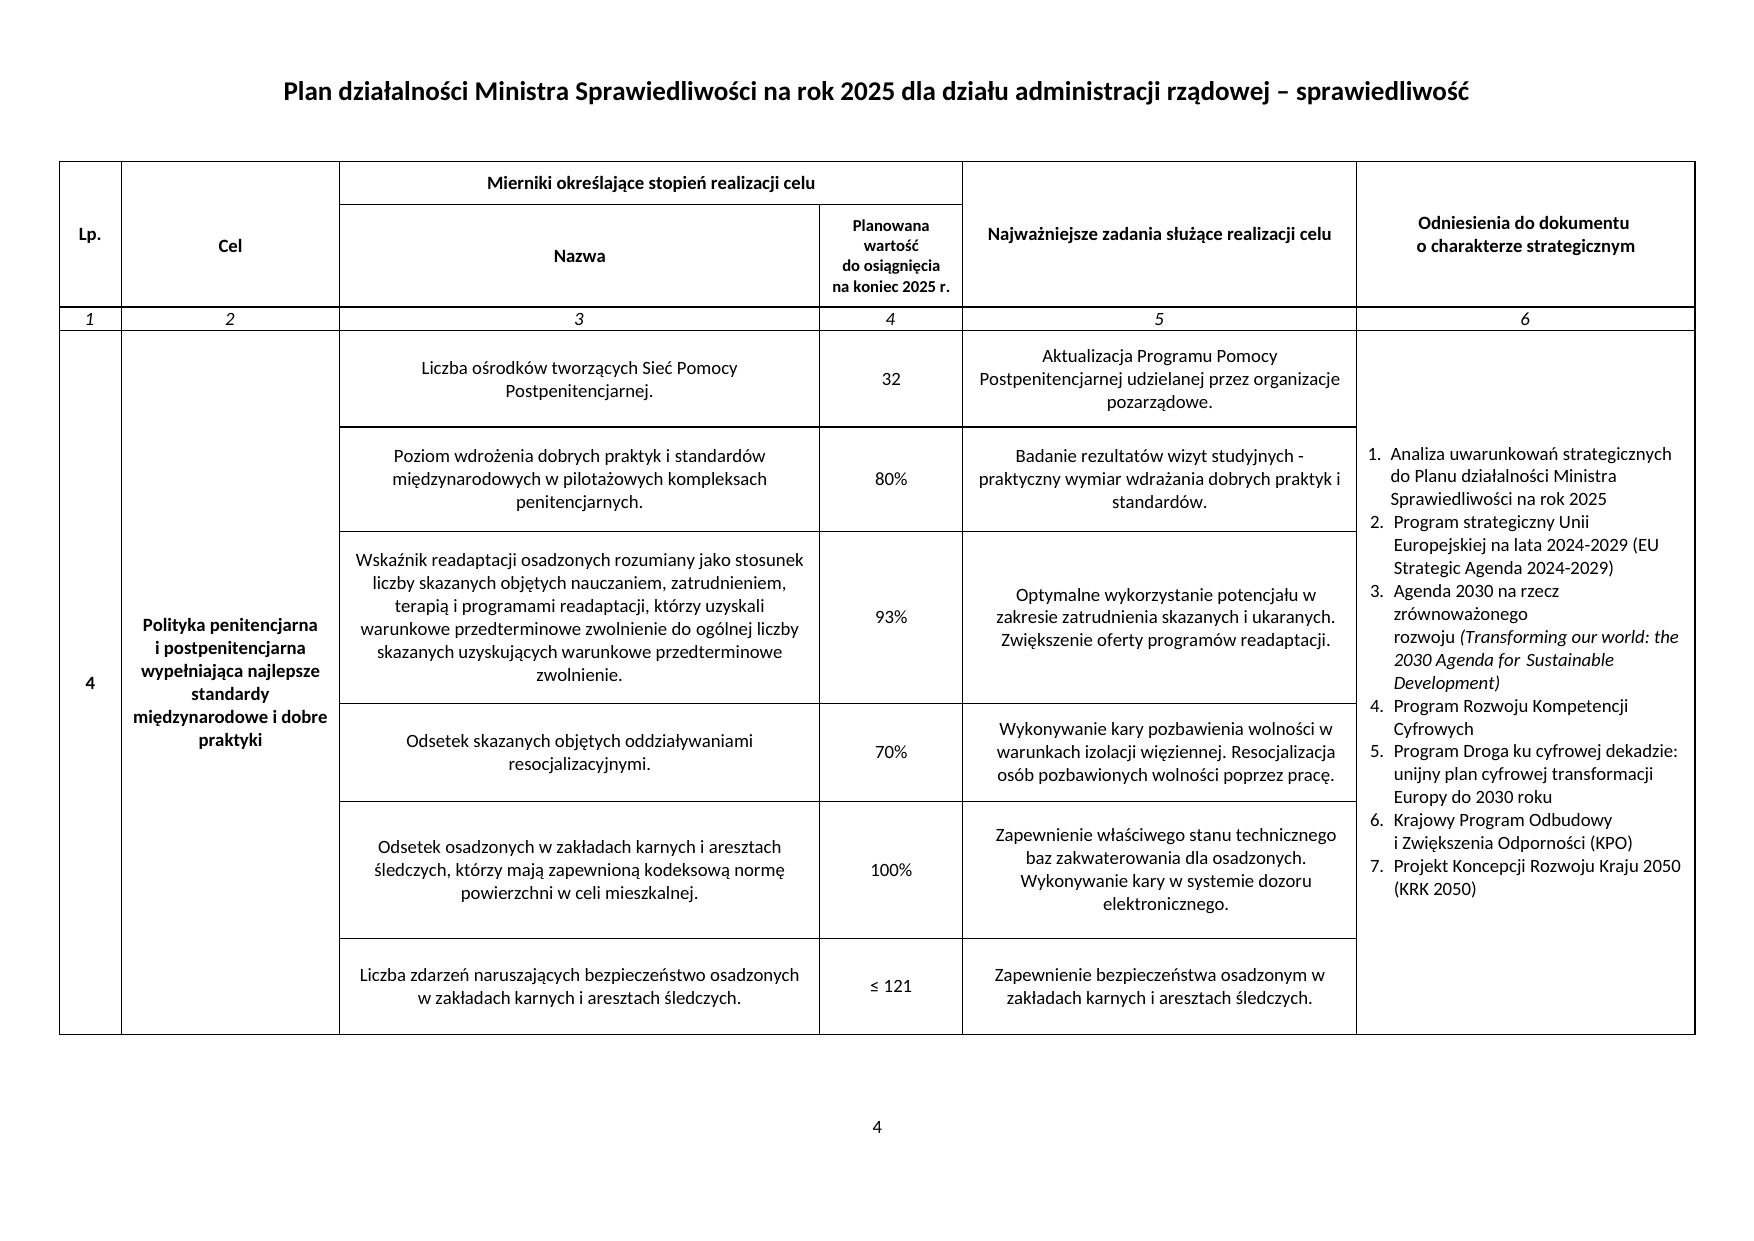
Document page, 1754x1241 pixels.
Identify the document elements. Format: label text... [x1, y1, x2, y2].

table_cell 1 [60, 308, 121, 330]
table_cell 93% [820, 532, 962, 702]
table_cell Liczba zdarzeń naruszających bezpieczeństwo osadzonych w zakładach karnych i aresztach śledczych. [340, 939, 819, 1033]
table_header Cel [122, 162, 339, 306]
table_header Mierniki określające stopień realizacji celu [340, 162, 962, 204]
table_cell Planowana wartość do osiągnięcia na koniec 2025 r. [820, 205, 962, 306]
table_cell Wskaźnik readaptacji osadzonych rozumiany jako stosunek liczby skazanych objętych nauczaniem, zatrudnieniem, terapią i programami readaptacji, którzy uzyskali warunkowe przedterminowe zwolnienie do ogólnej liczby skazanych uzyskujących warunkowe przedterminowe zwolnienie. [340, 532, 819, 702]
table_cell Wykonywanie kary pozbawienia wolności w warunkach izolacji więziennej. Resocjalizacja osób pozbawionych wolności poprzez pracę. [963, 704, 1356, 801]
table_cell Aktualizacja Programu Pomocy Postpenitencjarnej udzielanej przez organizacje pozarządowe. [963, 331, 1356, 426]
table_header Odniesienia do dokumentu o charakterze strategicznym [1357, 162, 1694, 306]
table_cell Optymalne wykorzystanie potencjału w zakresie zatrudnienia skazanych i ukaranych. Zwiększenie oferty programów readaptacji. [963, 532, 1356, 702]
table_cell Odsetek skazanych objętych oddziaływaniami resocjalizacyjnymi. [340, 704, 819, 801]
table_cell 4 [60, 331, 121, 1033]
table_cell ≤ 121 [820, 939, 962, 1033]
table_cell Zapewnienie bezpieczeństwa osadzonym w zakładach karnych i aresztach śledczych. [963, 939, 1356, 1033]
table_cell Odsetek osadzonych w zakładach karnych i aresztach śledczych, którzy mają zapewnioną kodeksową normę powierzchni w celi mieszkalnej. [340, 802, 819, 937]
table_cell Liczba ośrodków tworzących Sieć Pomocy Postpenitencjarnej. [340, 331, 819, 426]
table_cell 4 [820, 308, 962, 330]
table_cell 100% [820, 802, 962, 937]
table_cell Nazwa [340, 205, 819, 306]
table_cell 70% [820, 704, 962, 801]
table_cell 80% [820, 428, 962, 531]
table_cell 6 [1357, 308, 1694, 330]
table_cell Zapewnienie właściwego stanu technicznego baz zakwaterowania dla osadzonych. Wykonywanie kary w systemie dozoru elektronicznego. [963, 802, 1356, 937]
table_cell 2 [122, 308, 339, 330]
table_cell 3 [340, 308, 819, 330]
table_header Lp. [60, 162, 121, 306]
table_cell 32 [820, 331, 962, 426]
table_cell Polityka penitencjarna i postpenitencjarna wypełniająca najlepsze standardy międzynarodowe i dobre praktyki [122, 331, 339, 1033]
table_header Najważniejsze zadania służące realizacji celu [963, 162, 1356, 306]
table_cell Badanie rezultatów wizyt studyjnych - praktyczny wymiar wdrażania dobrych praktyk i standardów. [963, 428, 1356, 531]
table_cell Poziom wdrożenia dobrych praktyk i standardów międzynarodowych w pilotażowych kompleksach penitencjarnych. [340, 428, 819, 531]
table_cell 5 [963, 308, 1356, 330]
